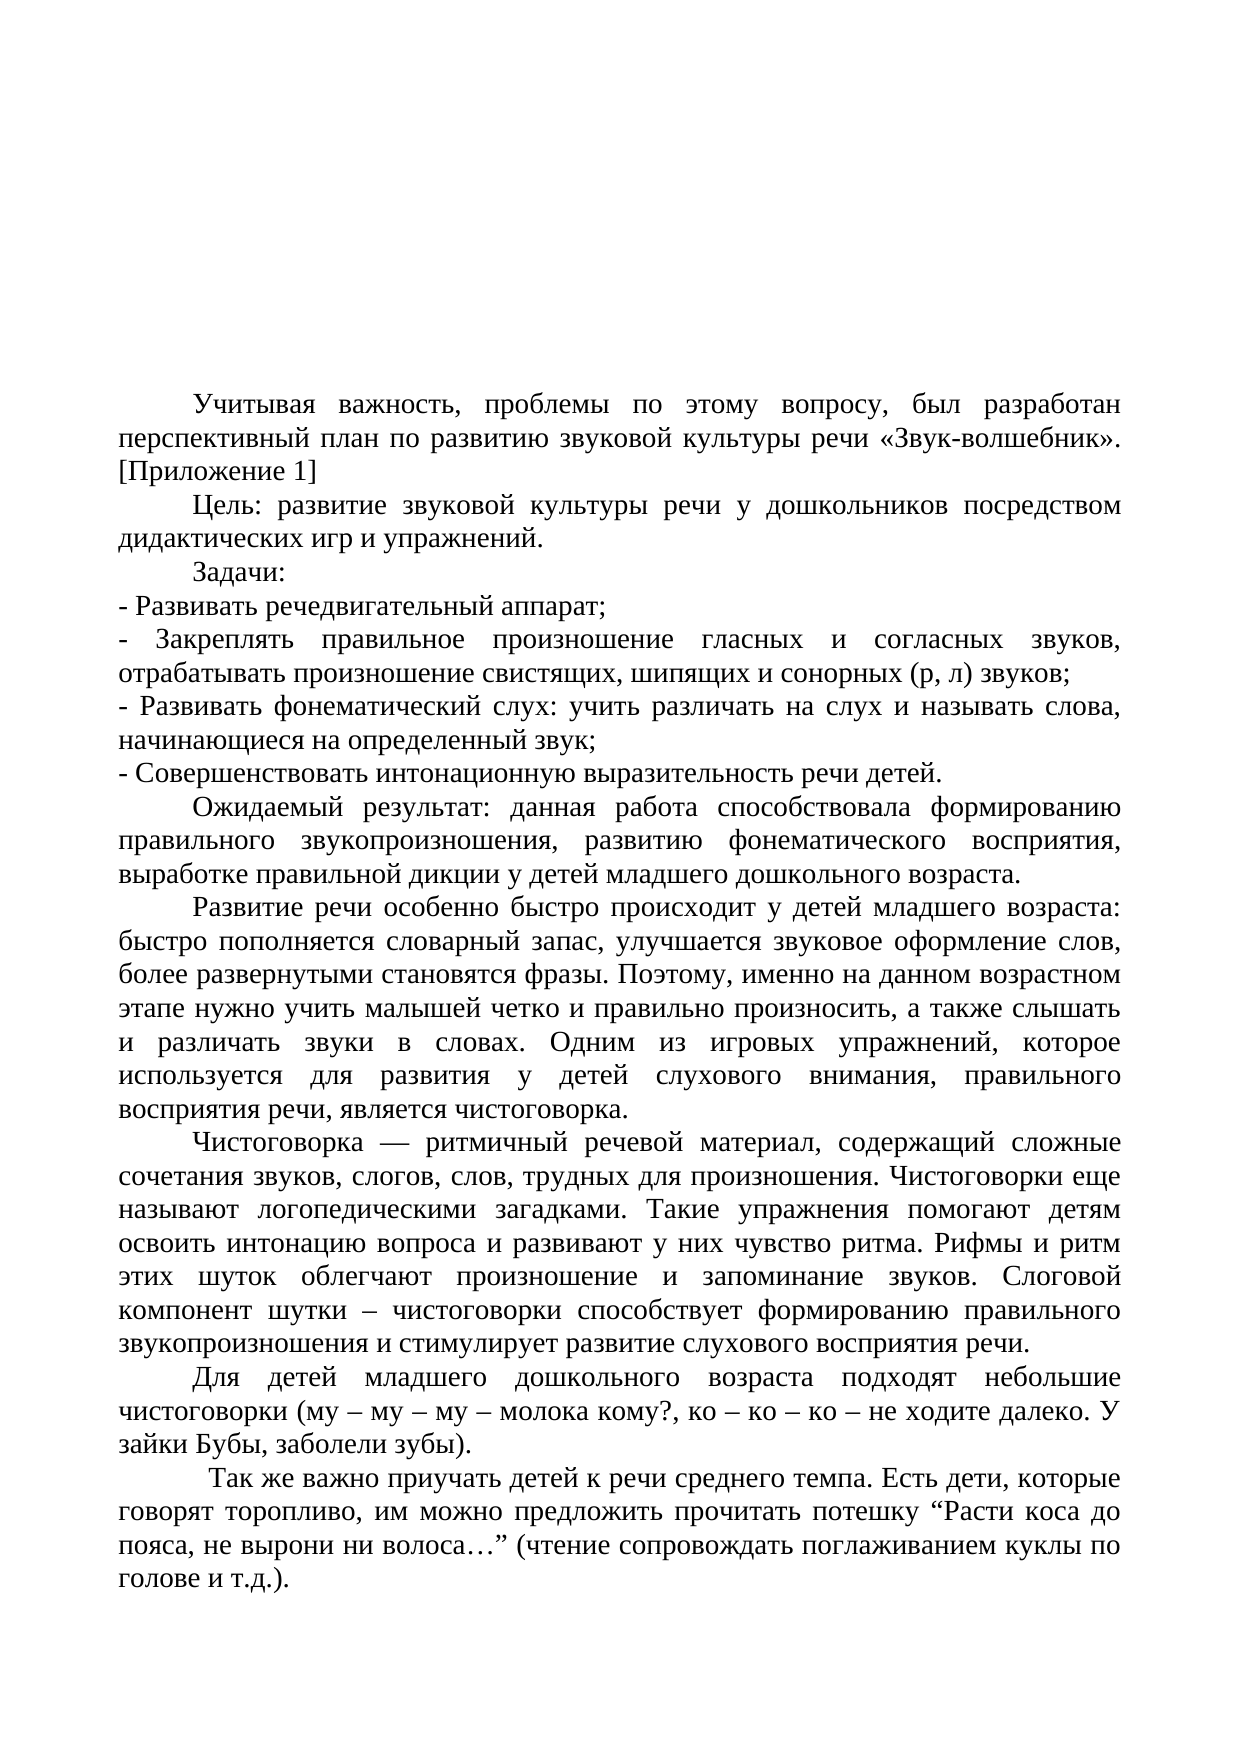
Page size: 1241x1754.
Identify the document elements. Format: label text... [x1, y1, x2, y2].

text Так же важно приучать детей к речи среднего темпа. Есть дети, которые говорят торопливо, им можно предложить прочитать потешку “Расти коса до пояса, не вырони ни волоса…” (чтение сопровождать поглаживанием куклы по голове и т.д.). [118, 1460, 1122, 1594]
text - Совершенствовать интонационную выразительность речи детей. [118, 755, 1122, 789]
text - Развивать речедвигательный аппарат; [118, 588, 1122, 621]
text Для детей младшего дошкольного возраста подходят небольшие чистоговорки (му – му – му – молока кому?, ко – ко – ко – не ходите далеко. У зайки Бубы, заболели зубы). [118, 1359, 1122, 1460]
text Цель: развитие звуковой культуры речи у дошкольников посредством дидактических игр и упражнений. [118, 487, 1122, 554]
text Чистоговорка — ритмичный речевой материал, содержащий сложные сочетания звуков, слогов, слов, трудных для произношения. Чистоговорки еще называют логопедическими загадками. Такие упражнения помогают детям освоить интонацию вопроса и развивают у них чувство ритма. Рифмы и ритм этих шуток облегчают произношение и запоминание звуков. Слоговой компонент шутки – чистоговорки способствует формированию правильного звукопроизношения и стимулирует развитие слухового восприятия речи. [118, 1124, 1122, 1359]
text Задачи: [118, 554, 1122, 588]
text - Развивать фонематический слух: учить различать на слух и называть слова, начинающиеся на определенный звук; [118, 688, 1122, 755]
text Развитие речи особенно быстро происходит у детей младшего возраста: быстро пополняется словарный запас, улучшается звуковое оформление слов, более развернутыми становятся фразы. Поэтому, именно на данном возрастном этапе нужно учить малышей четко и правильно произносить, а также слышать и различать звуки в словах. Одним из игровых упражнений, которое используется для развития у детей слухового внимания, правильного восприятия речи, является чистоговорка. [118, 889, 1122, 1124]
text Учитывая важность, проблемы по этому вопросу, был разработан перспективный план по развитию звуковой культуры речи «Звук-волшебник». [Приложение 1] [118, 386, 1122, 487]
text Ожидаемый результат: данная работа способствовала формированию правильного звукопроизношения, развитию фонематического восприятия, выработке правильной дикции у детей младшего дошкольного возраста. [118, 789, 1122, 889]
text - Закреплять правильное произношение гласных и согласных звуков, отрабатывать произношение свистящих, шипящих и сонорных (р, л) звуков; [118, 621, 1122, 688]
